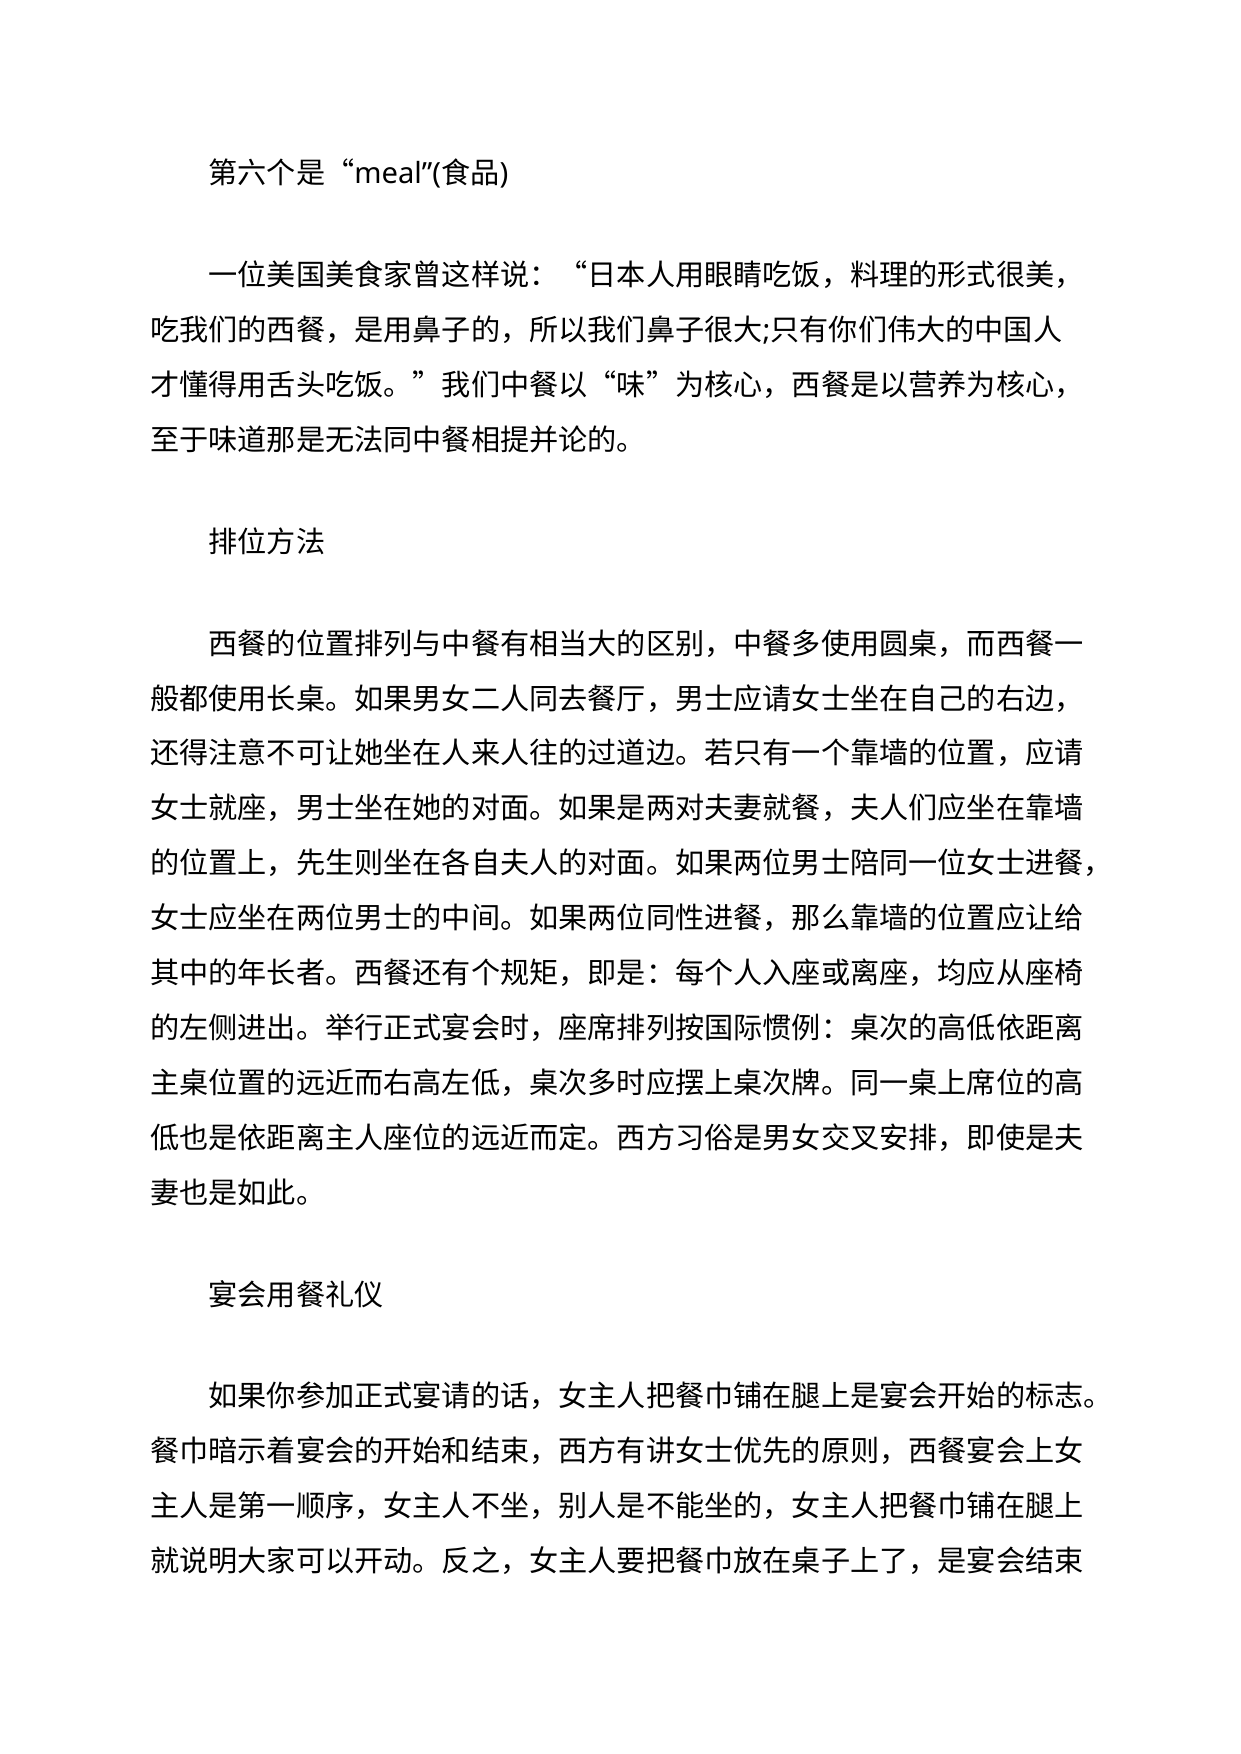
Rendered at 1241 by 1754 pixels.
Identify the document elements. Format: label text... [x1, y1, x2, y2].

text 宴会用餐礼仪 [150, 1271, 1090, 1313]
text 西餐的位置排列与中餐有相当大的区别，中餐多使用圆桌，而西餐一般都使用长桌。如果男女二人同去餐厅，男士应请女士坐在自己的右边，还得注意不可让她坐在人来人往的过道边。若只有一个靠墙的位置，应请女士就座，男士坐在她的对面。如果是两对夫妻就餐，夫人们应坐在靠墙的位置上，先生则坐在各自夫人的对面。如果两位男士陪同一位女士进餐，女士应坐在两位男士的中间。如果两位同性进餐，那么靠墙的位置应让给其中的年长者。西餐还有个规矩，即是：每个人入座或离座，均应从座椅的左侧进出。举行正式宴会时，座席排列按国际惯例：桌次的高低依距离主桌位置的远近而右高左低，桌次多时应摆上桌次牌。同一桌上席位的高低也是依距离主人座位的远近而定。西方习俗是男女交叉安排，即使是夫妻也是如此。 [150, 620, 1090, 1212]
text 一位美国美食家曾这样说：“日本人用眼睛吃饭，料理的形式很美，吃我们的西餐，是用鼻子的，所以我们鼻子很大;只有你们伟大的中国人才懂得用舌头吃饭。”我们中餐以“味”为核心，西餐是以营养为核心，至于味道那是无法同中餐相提并论的。 [150, 252, 1090, 459]
text 第六个是“meal”(食品) [150, 150, 1090, 192]
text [150, 1373, 1090, 1580]
text 排位方法 [150, 518, 1090, 561]
